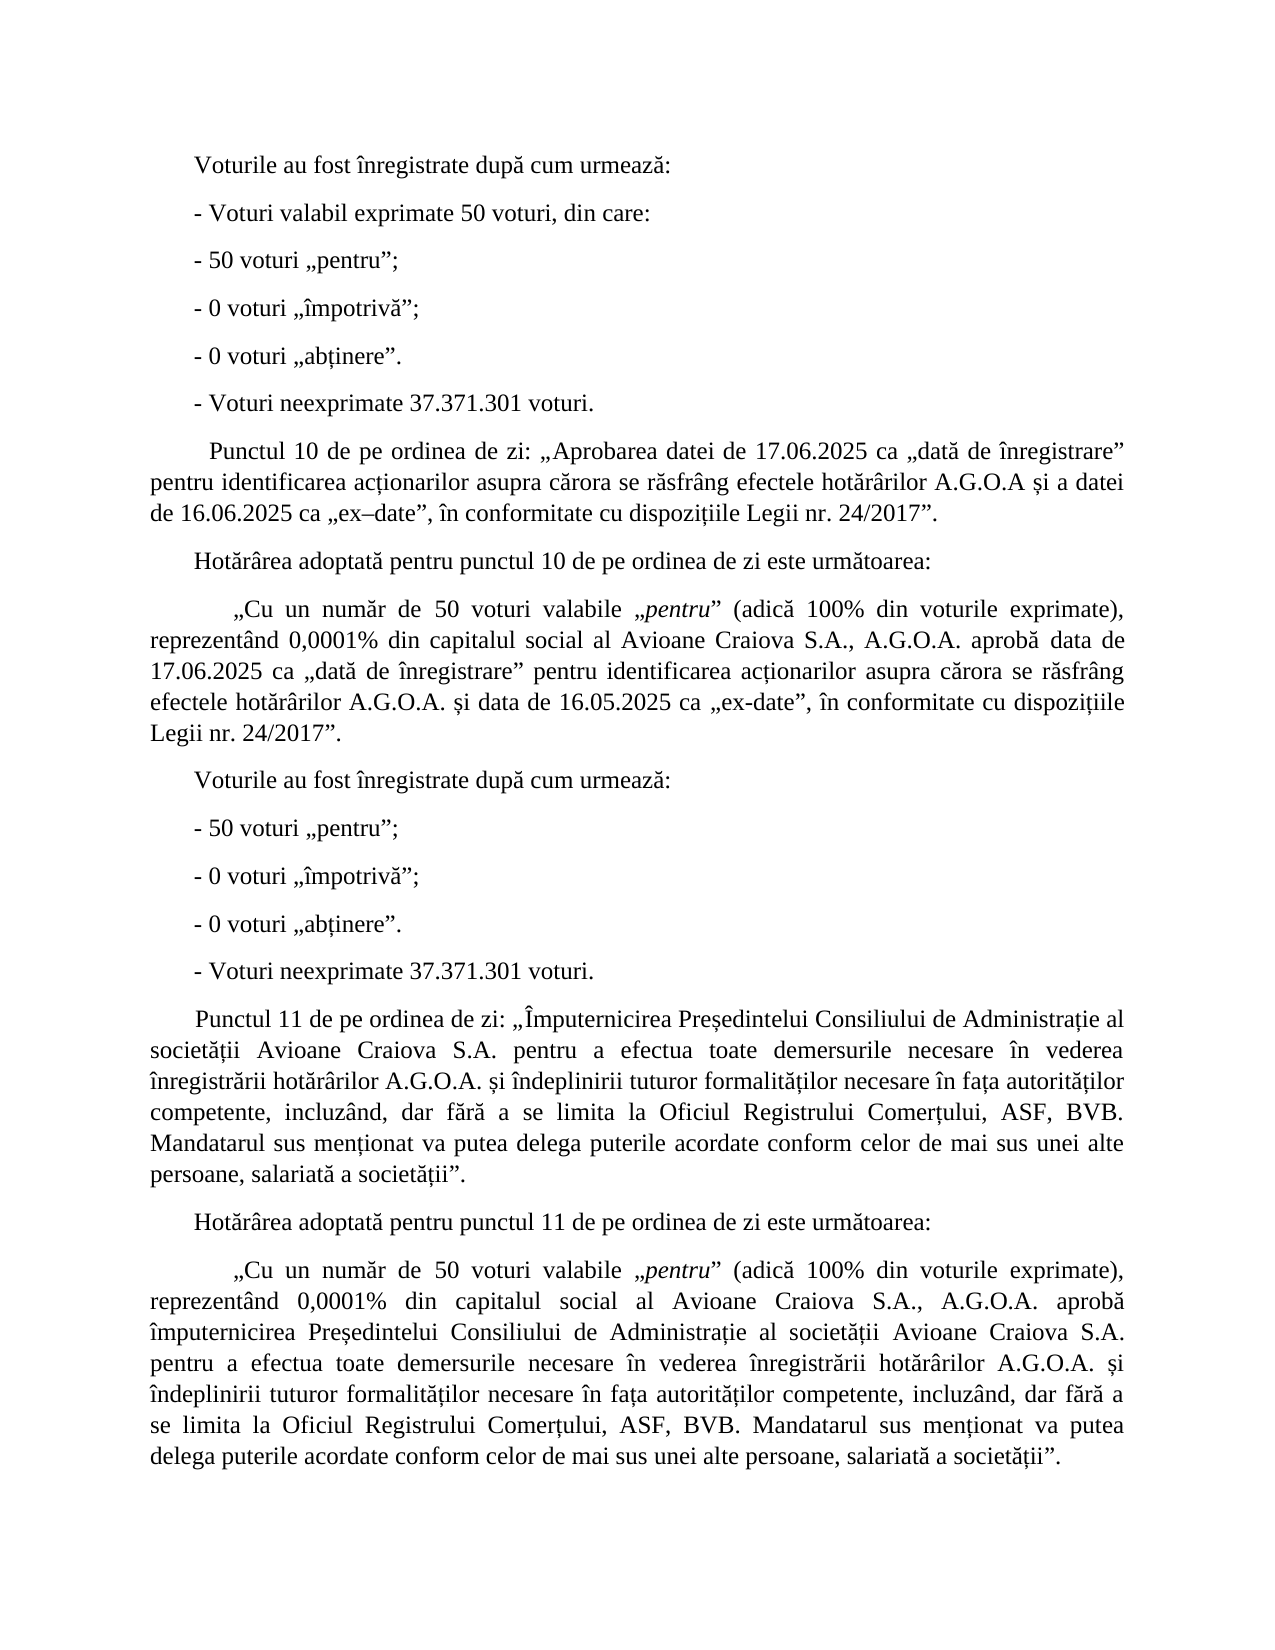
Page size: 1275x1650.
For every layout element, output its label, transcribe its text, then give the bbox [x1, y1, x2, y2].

text - 50 voturi „pentru”; [150, 813, 1125, 842]
text - 0 voturi „împotrivă”; [150, 293, 1125, 322]
text Voturile au fost înregistrate după cum urmează: [150, 150, 1125, 179]
text Hotărârea adoptată pentru punctul 10 de pe ordinea de zi este următoarea: [150, 546, 1125, 575]
text - 50 voturi „pentru”; [150, 245, 1125, 274]
text Punctul 10 de pe ordinea de zi: „Aprobarea datei de 17.06.2025 ca „dată de înregistrare” pentru identificarea acționarilor asupra cărora se răsfrâng efectele hotărârilor A.G.O.A și a datei de 16.06.2025 ca „ex–date”, în conformitate cu dispozițiile Legii nr. 24/2017”. [150, 436, 1125, 527]
text Punctul 11 de pe ordinea de zi: „Împuternicirea Președintelui Consiliului de Administrație al societății Avioane Craiova S.A. pentru a efectua toate demersurile necesare în vederea înregistrării hotărârilor A.G.O.A. și îndeplinirii tuturor formalităților necesare în fața autorităților competente, incluzând, dar fără a se limita la Oficiul Registrului Comerțului, ASF, BVB. Mandatarul sus menționat va putea delega puterile acordate conform celor de mai sus unei alte persoane, salariată a societății”. [150, 1004, 1125, 1188]
text Hotărârea adoptată pentru punctul 11 de pe ordinea de zi este următoarea: [150, 1207, 1125, 1236]
text - Voturi valabil exprimate 50 voturi, din care: [150, 198, 1125, 226]
text - 0 voturi „abținere”. [150, 341, 1125, 369]
text - Voturi neexprimate 37.371.301 voturi. [150, 956, 1125, 985]
text - 0 voturi „abținere”. [150, 909, 1125, 937]
text - Voturi neexprimate 37.371.301 voturi. [150, 388, 1125, 417]
text „Cu un număr de 50 voturi valabile „pentru” (adică 100% din voturile exprimate), reprezentând 0,0001% din capitalul social al Avioane Craiova S.A., A.G.O.A. aprobă data de 17.06.2025 ca „dată de înregistrare” pentru identificarea acționarilor asupra cărora se răsfrâng efectele hotărârilor A.G.O.A. și data de 16.05.2025 ca „ex-date”, în conformitate cu dispozițiile Legii nr. 24/2017”. [150, 594, 1125, 747]
text - 0 voturi „împotrivă”; [150, 861, 1125, 890]
text Voturile au fost înregistrate după cum urmează: [150, 766, 1125, 794]
text „Cu un număr de 50 voturi valabile „pentru” (adică 100% din voturile exprimate), reprezentând 0,0001% din capitalul social al Avioane Craiova S.A., A.G.O.A. aprobă împuternicirea Președintelui Consiliului de Administrație al societății Avioane Craiova S.A. pentru a efectua toate demersurile necesare în vederea înregistrării hotărârilor A.G.O.A. și îndeplinirii tuturor formalităților necesare în fața autorităților competente, incluzând, dar fără a se limita la Oficiul Registrului Comerțului, ASF, BVB. Mandatarul sus menționat va putea delega puterile acordate conform celor de mai sus unei alte persoane, salariată a societății”. [150, 1255, 1125, 1470]
